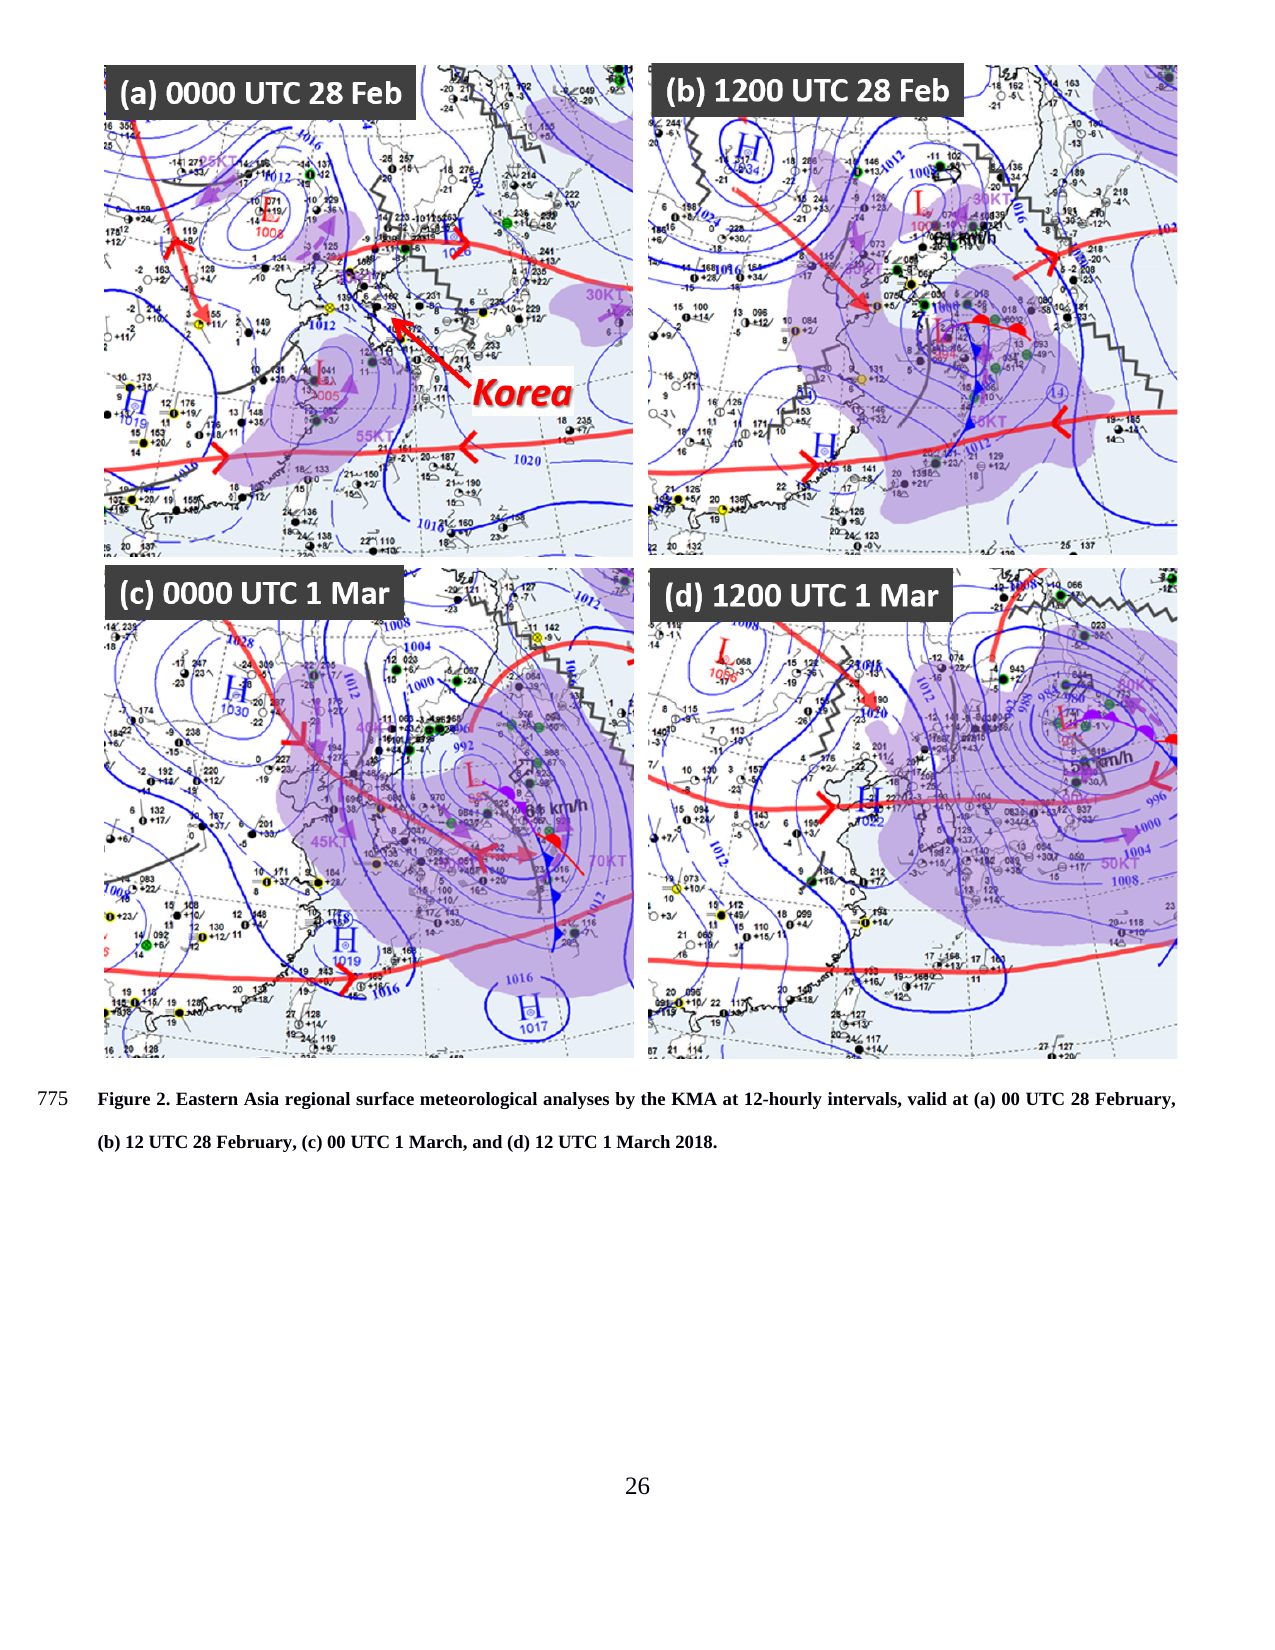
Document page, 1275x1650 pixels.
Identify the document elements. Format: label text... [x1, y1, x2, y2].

text Figure 2. Eastern Asia regional surface meteorological analyses by the KMA at 12-hourly intervals, valid at (a) 00 UTC 28 February, (b) 12 UTC 28 February, (c) 00 UTC 1 March, and (d) 12 UTC 1 March 2018. [97, 1088, 1177, 1152]
picture [97, 58, 1178, 1059]
